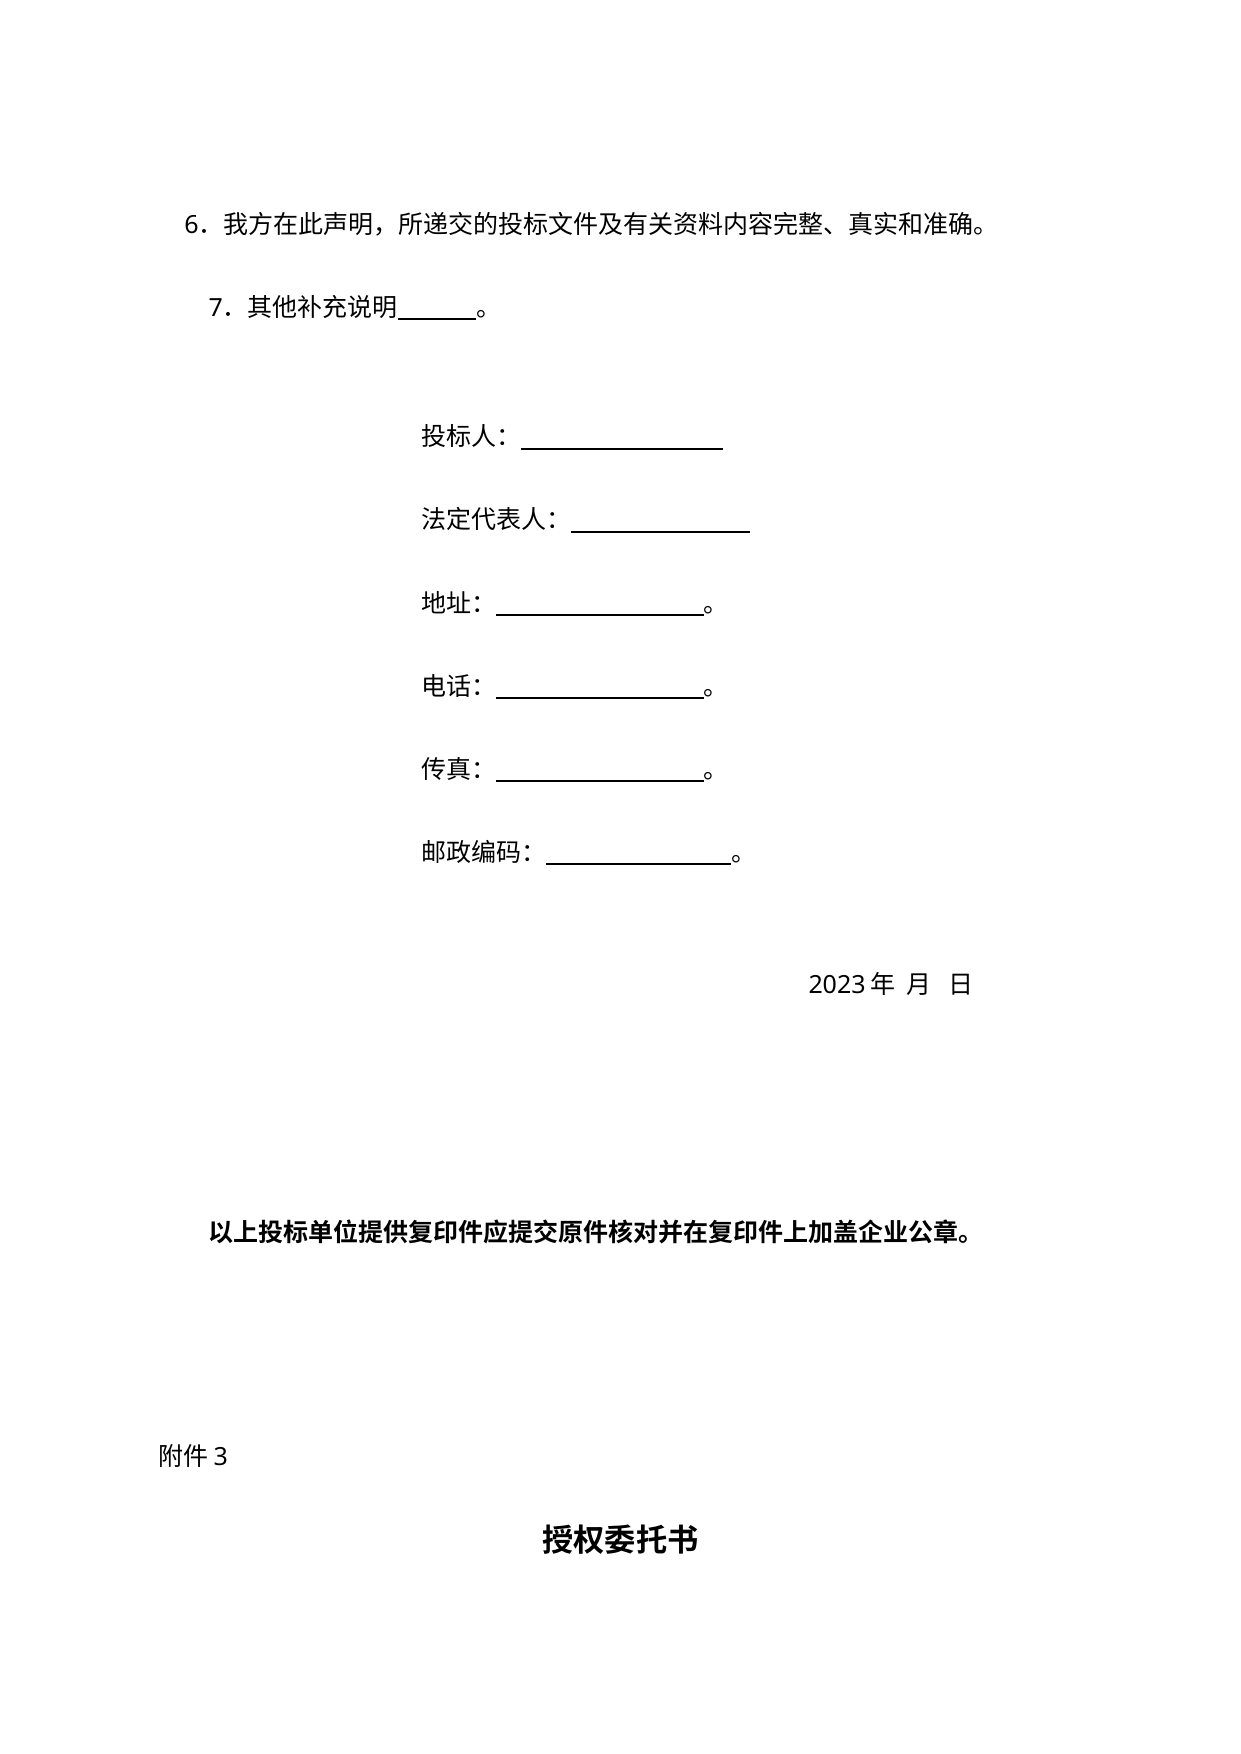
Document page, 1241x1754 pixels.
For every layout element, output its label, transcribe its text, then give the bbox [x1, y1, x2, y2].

text 传真： 。 [158, 735, 1082, 800]
text 6．我方在此声明，所递交的投标文件及有关资料内容完整、真实和准确。 [158, 190, 1082, 255]
text 邮政编码： 。 [158, 818, 1082, 883]
text 7．其他补充说明 。 [158, 273, 1082, 338]
text 地址： 。 [158, 569, 1082, 634]
text 授权委托书 [158, 1505, 1082, 1570]
text 法定代表人： [158, 486, 1082, 551]
text 附件3 [158, 1422, 1082, 1487]
text 2023年 月 日 [158, 951, 1082, 1016]
text 以上投标单位提供复印件应提交原件核对并在复印件上加盖企业公章。 [158, 1198, 1082, 1263]
text 投标人： [158, 402, 1082, 467]
text 电话： 。 [158, 652, 1082, 717]
